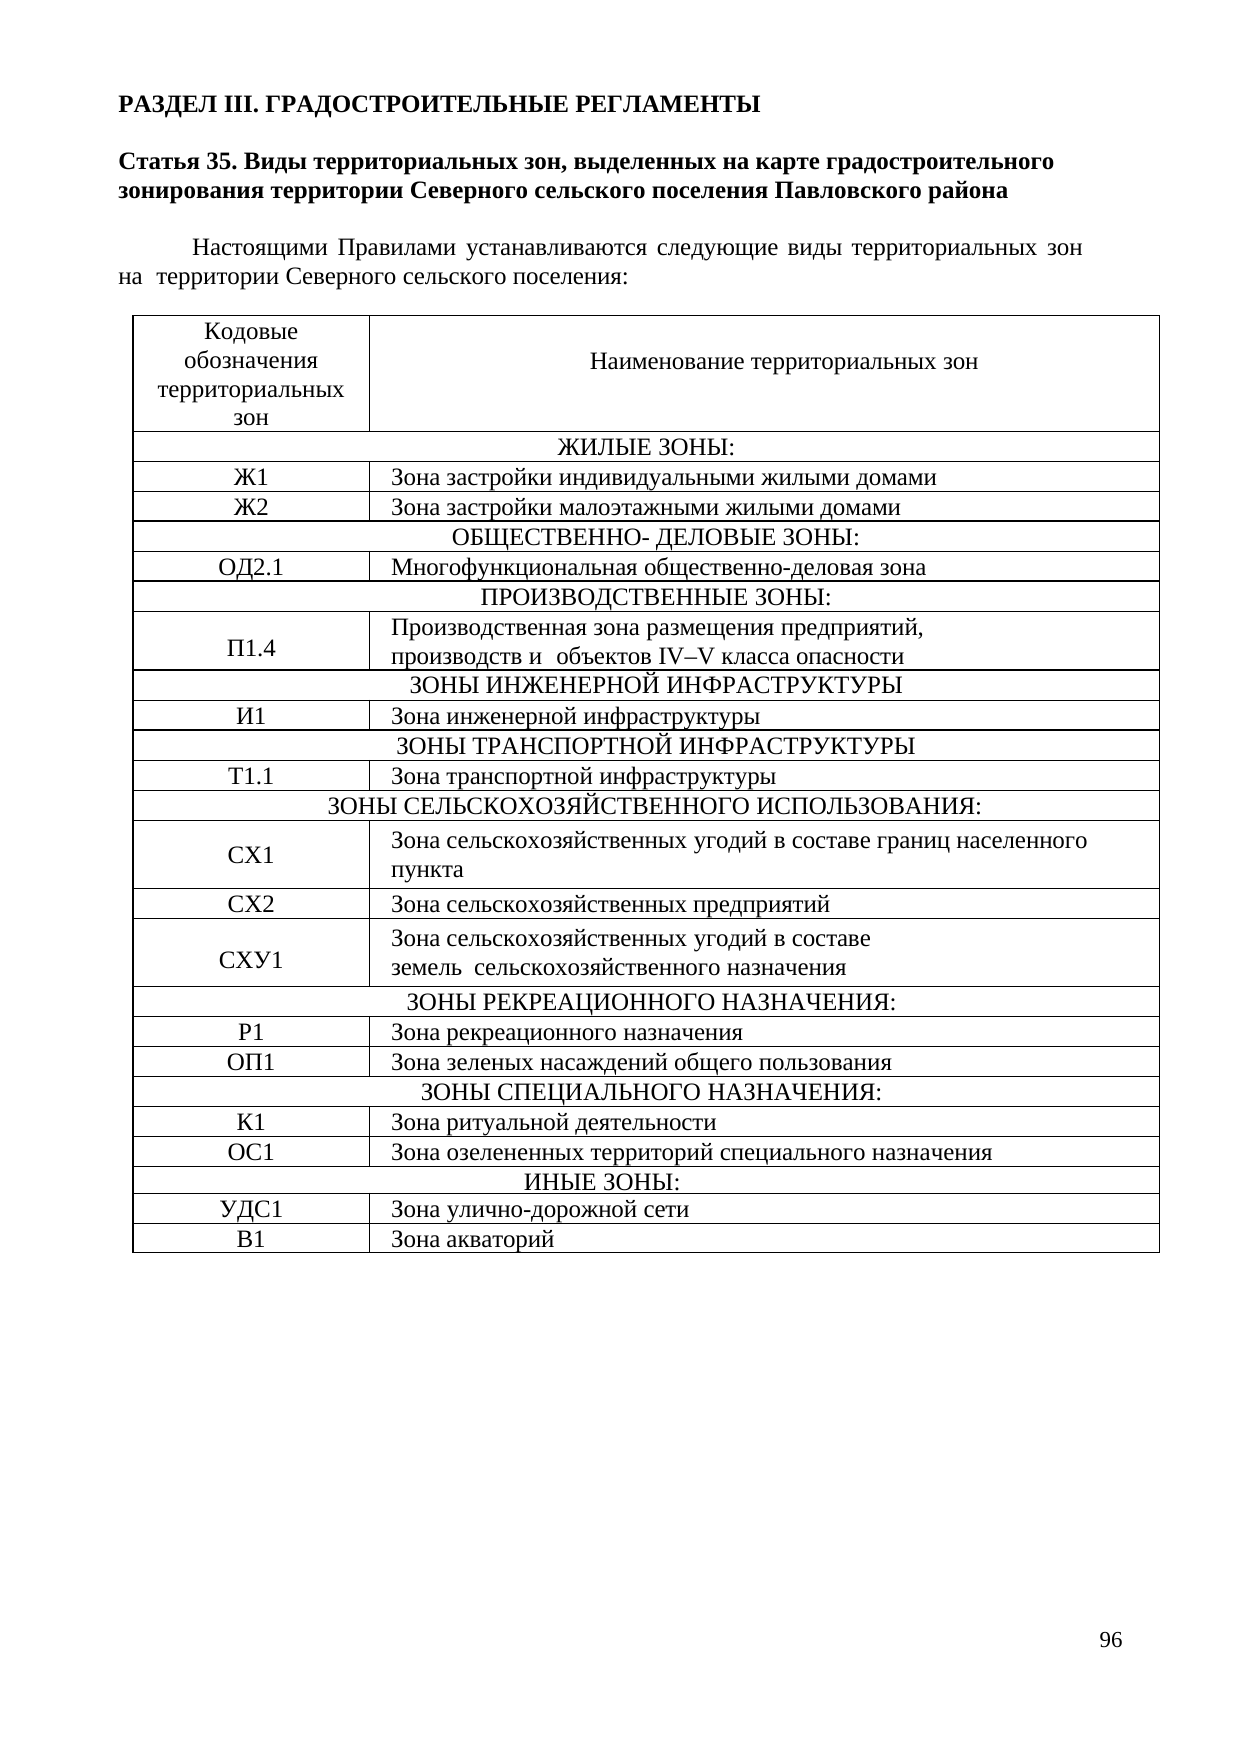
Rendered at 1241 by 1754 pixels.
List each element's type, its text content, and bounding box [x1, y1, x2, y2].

table_cell В1 [134, 1224, 369, 1252]
table_cell Зона застройки малоэтажными жилыми домами [370, 492, 1159, 520]
table_cell ЗОНЫ СЕЛЬСКОХОЗЯЙСТВЕННОГО ИСПОЛЬЗОВАНИЯ: [134, 791, 1159, 820]
table_cell К1 [134, 1107, 369, 1136]
table_cell П1.4 [134, 612, 369, 669]
table_cell Ж2 [134, 492, 369, 520]
table_cell УДС1 [134, 1194, 369, 1223]
table_cell ОБЩЕСТВЕННО- ДЕЛОВЫЕ ЗОНЫ: [134, 522, 1159, 551]
table_cell ЗОНЫ РЕКРЕАЦИОННОГО НАЗНАЧЕНИЯ: [134, 987, 1159, 1016]
table_cell Зона озелененных территорий специального назначения [370, 1137, 1159, 1166]
table_header Наименование территориальных зон [370, 316, 1159, 431]
table_cell Зона сельскохозяйственных угодий в составе границ населенного пункта [370, 821, 1159, 888]
table_cell ЗОНЫ ИНЖЕНЕРНОЙ ИНФРАСТРУКТУРЫ [134, 671, 1159, 699]
table_cell Зона застройки индивидуальными жилыми домами [370, 462, 1159, 491]
table_cell И1 [134, 701, 369, 729]
table_cell Р1 [134, 1017, 369, 1046]
table_cell Многофункциональная общественно-деловая зона [370, 552, 1159, 580]
table_cell ЖИЛЫЕ ЗОНЫ: [134, 432, 1159, 461]
table_cell Зона сельскохозяйственных угодий в составе земель сельскохозяйственного назначения [370, 919, 1159, 986]
table_cell ОС1 [134, 1137, 369, 1166]
table_cell ЗОНЫ СПЕЦИАЛЬНОГО НАЗНАЧЕНИЯ: [134, 1077, 1159, 1106]
text Настоящими Правилами устанавливаются следующие виды территориальных зон на территории Северного сельского поселения: [118, 232, 1098, 290]
table_cell СХ2 [134, 889, 369, 918]
table_cell Зона инженерной инфраструктуры [370, 701, 1159, 729]
table_cell Зона транспортной инфраструктуры [370, 761, 1159, 790]
table_cell СХ1 [134, 821, 369, 888]
table_cell ОД2.1 [134, 552, 369, 580]
table_cell СХУ1 [134, 919, 369, 986]
table_cell ЗОНЫ ТРАНСПОРТНОЙ ИНФРАСТРУКТУРЫ [134, 731, 1159, 760]
table_cell Зона сельскохозяйственных предприятий [370, 889, 1159, 918]
table_cell ИНЫЕ ЗОНЫ: [134, 1167, 1159, 1193]
table_cell Зона ритуальной деятельности [370, 1107, 1159, 1136]
table_header Кодовые обозначения территориальных зон [134, 316, 369, 431]
table_cell Т1.1 [134, 761, 369, 790]
table_cell Зона зеленых насаждений общего пользования [370, 1047, 1159, 1076]
table_cell Зона акваторий [370, 1224, 1159, 1252]
table_cell ПРОИЗВОДСТВЕННЫЕ ЗОНЫ: [134, 582, 1159, 611]
table_cell Производственная зона размещения предприятий, производств и объектов IV–V класса опасности [370, 612, 1159, 669]
table_cell Зона улично-дорожной сети [370, 1194, 1159, 1223]
table_cell ОП1 [134, 1047, 369, 1076]
table_cell Зона рекреационного назначения [370, 1017, 1159, 1046]
table_cell Ж1 [134, 462, 369, 491]
text РАЗДЕЛ III. ГРАДОСТРОИТЕЛЬНЫЕ РЕГЛАМЕНТЫ [118, 89, 1122, 117]
